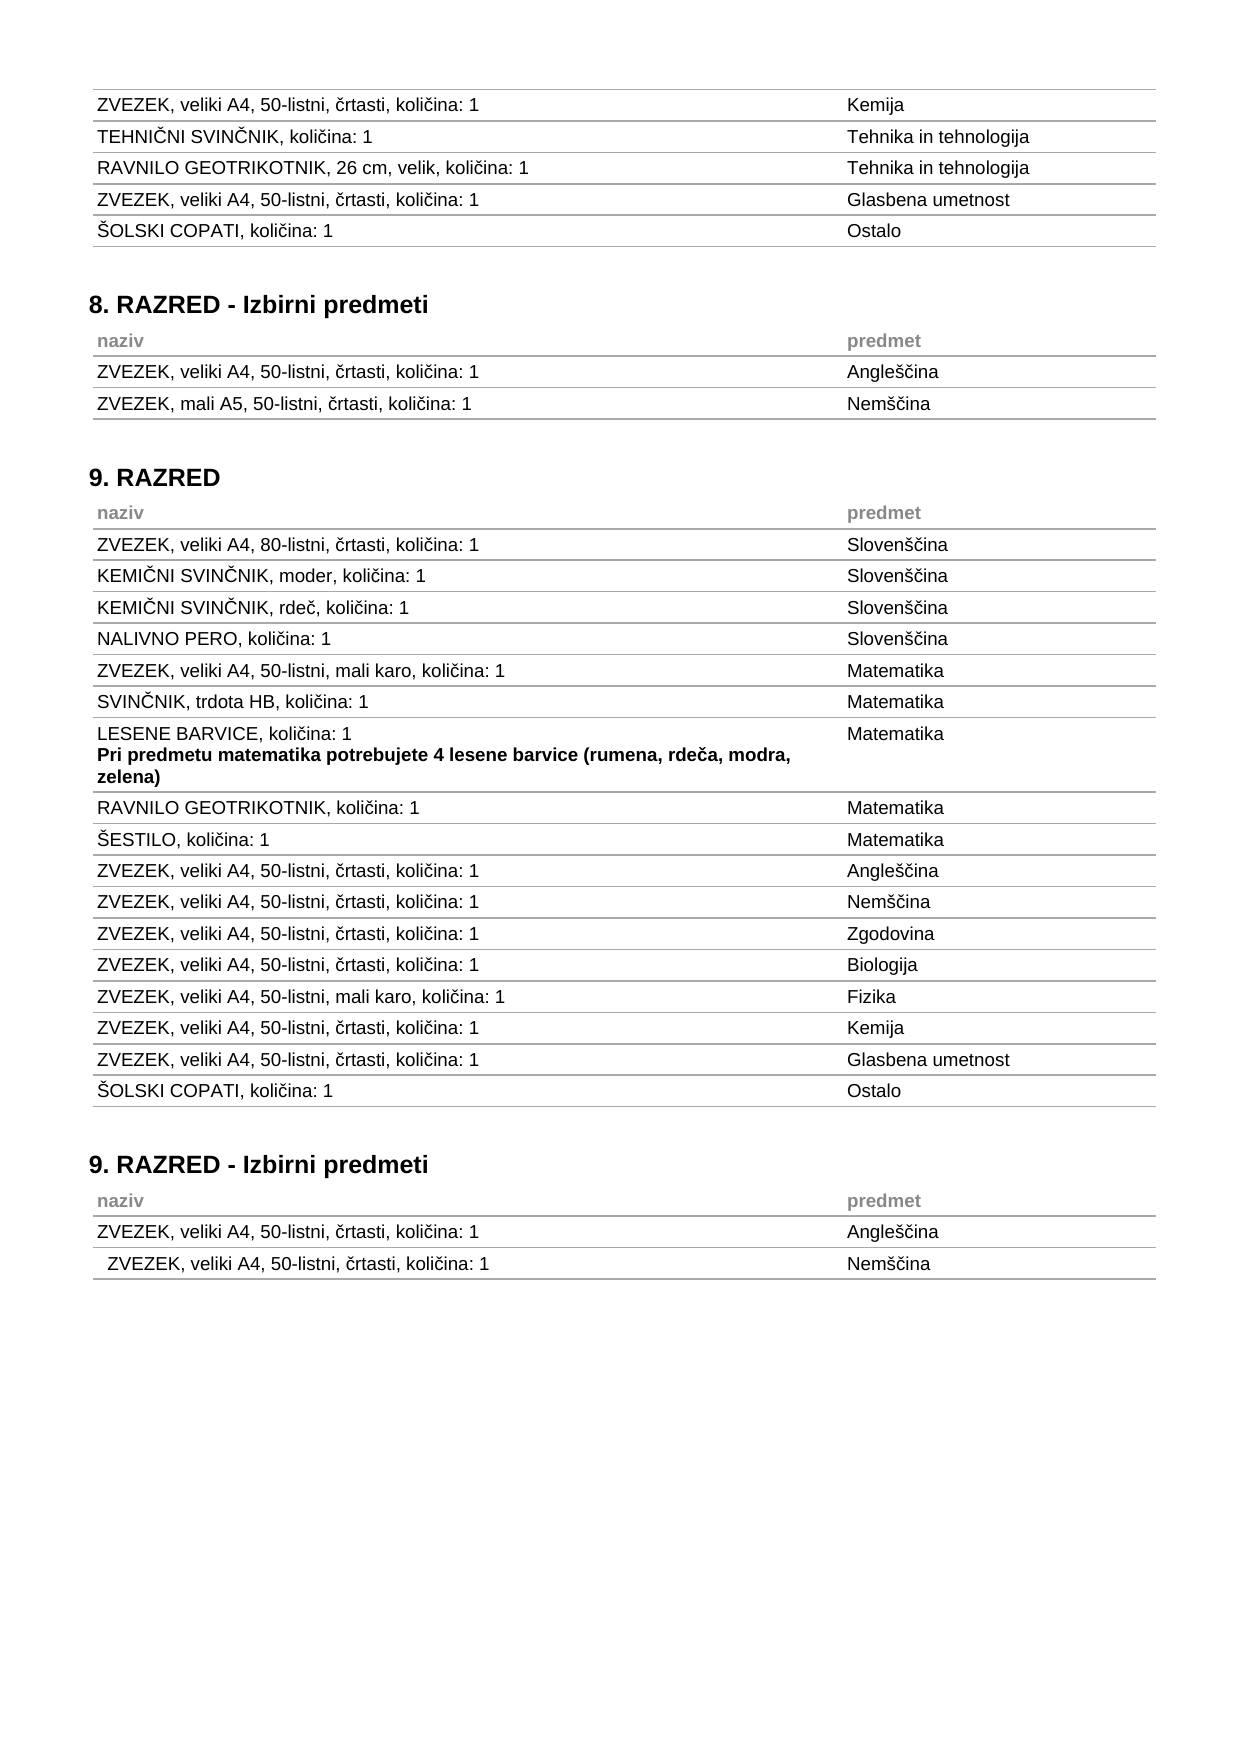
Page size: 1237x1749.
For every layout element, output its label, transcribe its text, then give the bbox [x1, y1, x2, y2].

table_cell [93, 90, 843, 120]
table_cell ZVEZEK, veliki A4, 50-listni, črtasti, količina: 1 [93, 1045, 843, 1074]
table_cell ZVEZEK, veliki A4, 50-listni, črtasti, količina: 1 [93, 1013, 843, 1043]
table_cell Ostalo [843, 216, 1156, 246]
text 9. RAZRED [88, 463, 1148, 492]
table_cell KEMIČNI SVINČNIK, rdeč, količina: 1 [93, 592, 843, 622]
table_header naziv [93, 1186, 843, 1215]
table_cell Nemščina [843, 388, 1156, 418]
table_cell Slovenščina [843, 592, 1156, 622]
table_cell ZVEZEK, veliki A4, 50-listni, mali karo, količina: 1 [93, 982, 843, 1011]
table_cell Angleščina [843, 856, 1156, 886]
table_cell ZVEZEK, veliki A4, 50-listni, mali karo, količina: 1 [93, 655, 843, 685]
table_cell Matematika [843, 793, 1156, 823]
table_header predmet [843, 326, 1156, 355]
table_cell ZVEZEK, mali A5, 50-listni, črtasti, količina: 1 [93, 388, 843, 418]
table_cell Nemščina [843, 1248, 1156, 1278]
table_cell ZVEZEK, veliki A4, 50-listni, črtasti, količina: 1 [93, 357, 843, 387]
table_cell NALIVNO PERO, količina: 1 [93, 624, 843, 654]
table_cell Slovenščina [843, 624, 1156, 654]
table_cell ŠESTILO, količina: 1 [93, 824, 843, 854]
table_cell Angleščina [843, 357, 1156, 387]
table_cell Angleščina [843, 1217, 1156, 1247]
table_cell KEMIČNI SVINČNIK, moder, količina: 1 [93, 561, 843, 591]
table_cell RAVNILO GEOTRIKOTNIK, količina: 1 [93, 793, 843, 823]
table_header predmet [843, 498, 1156, 528]
table_cell ZVEZEK, veliki A4, 50-listni, črtasti, količina: 1 [93, 1217, 843, 1247]
table_header naziv [93, 326, 843, 355]
table_cell Zgodovina [843, 919, 1156, 948]
text 9. RAZRED - Izbirni predmeti [88, 1151, 1148, 1179]
table_cell ZVEZEK, veliki A4, 50-listni, črtasti, količina: 1 [93, 1248, 843, 1278]
table_cell Tehnika in tehnologija [843, 153, 1156, 183]
table_header predmet [843, 1186, 1156, 1215]
table_cell Matematika [843, 655, 1156, 685]
table_cell ZVEZEK, veliki A4, 50-listni, črtasti, količina: 1 [93, 887, 843, 917]
table_cell LESENE BARVICE, količina: 1 Pri predmetu matematika potrebujete 4 lesene barvice (rumena, rdeča, modra, zelena) [93, 718, 843, 791]
table_cell Slovenščina [843, 561, 1156, 591]
table_cell ŠOLSKI COPATI, količina: 1 [93, 1076, 843, 1106]
table_cell ZVEZEK, veliki A4, 80-listni, črtasti, količina: 1 [93, 530, 843, 559]
table_cell Kemija [843, 1013, 1156, 1043]
table_cell Biologija [843, 950, 1156, 980]
text 8. RAZRED - Izbirni predmeti [88, 291, 1148, 319]
table_cell RAVNILO GEOTRIKOTNIK, 26 cm, velik, količina: 1 [93, 153, 843, 183]
table_cell Matematika [843, 718, 1156, 791]
table_cell TEHNIČNI SVINČNIK, količina: 1 [93, 122, 843, 151]
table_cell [93, 185, 843, 214]
table_cell Kemija [843, 90, 1156, 120]
table_cell ZVEZEK, veliki A4, 50-listni, črtasti, količina: 1 [93, 856, 843, 886]
table_cell Fizika [843, 982, 1156, 1011]
table_cell Glasbena umetnost [843, 1045, 1156, 1074]
table_cell Matematika [843, 687, 1156, 717]
table_cell ZVEZEK, veliki A4, 50-listni, črtasti, količina: 1 [93, 919, 843, 948]
table_cell Slovenščina [843, 530, 1156, 559]
table_cell Glasbena umetnost [843, 185, 1156, 214]
table_cell Ostalo [843, 1076, 1156, 1106]
table_cell SVINČNIK, trdota HB, količina: 1 [93, 687, 843, 717]
table_cell ZVEZEK, veliki A4, 50-listni, črtasti, količina: 1 [93, 950, 843, 980]
table_cell Tehnika in tehnologija [843, 122, 1156, 151]
table_cell Matematika [843, 824, 1156, 854]
table_cell ŠOLSKI COPATI, količina: 1 [93, 216, 843, 246]
table_header naziv [93, 498, 843, 528]
table_cell Nemščina [843, 887, 1156, 917]
